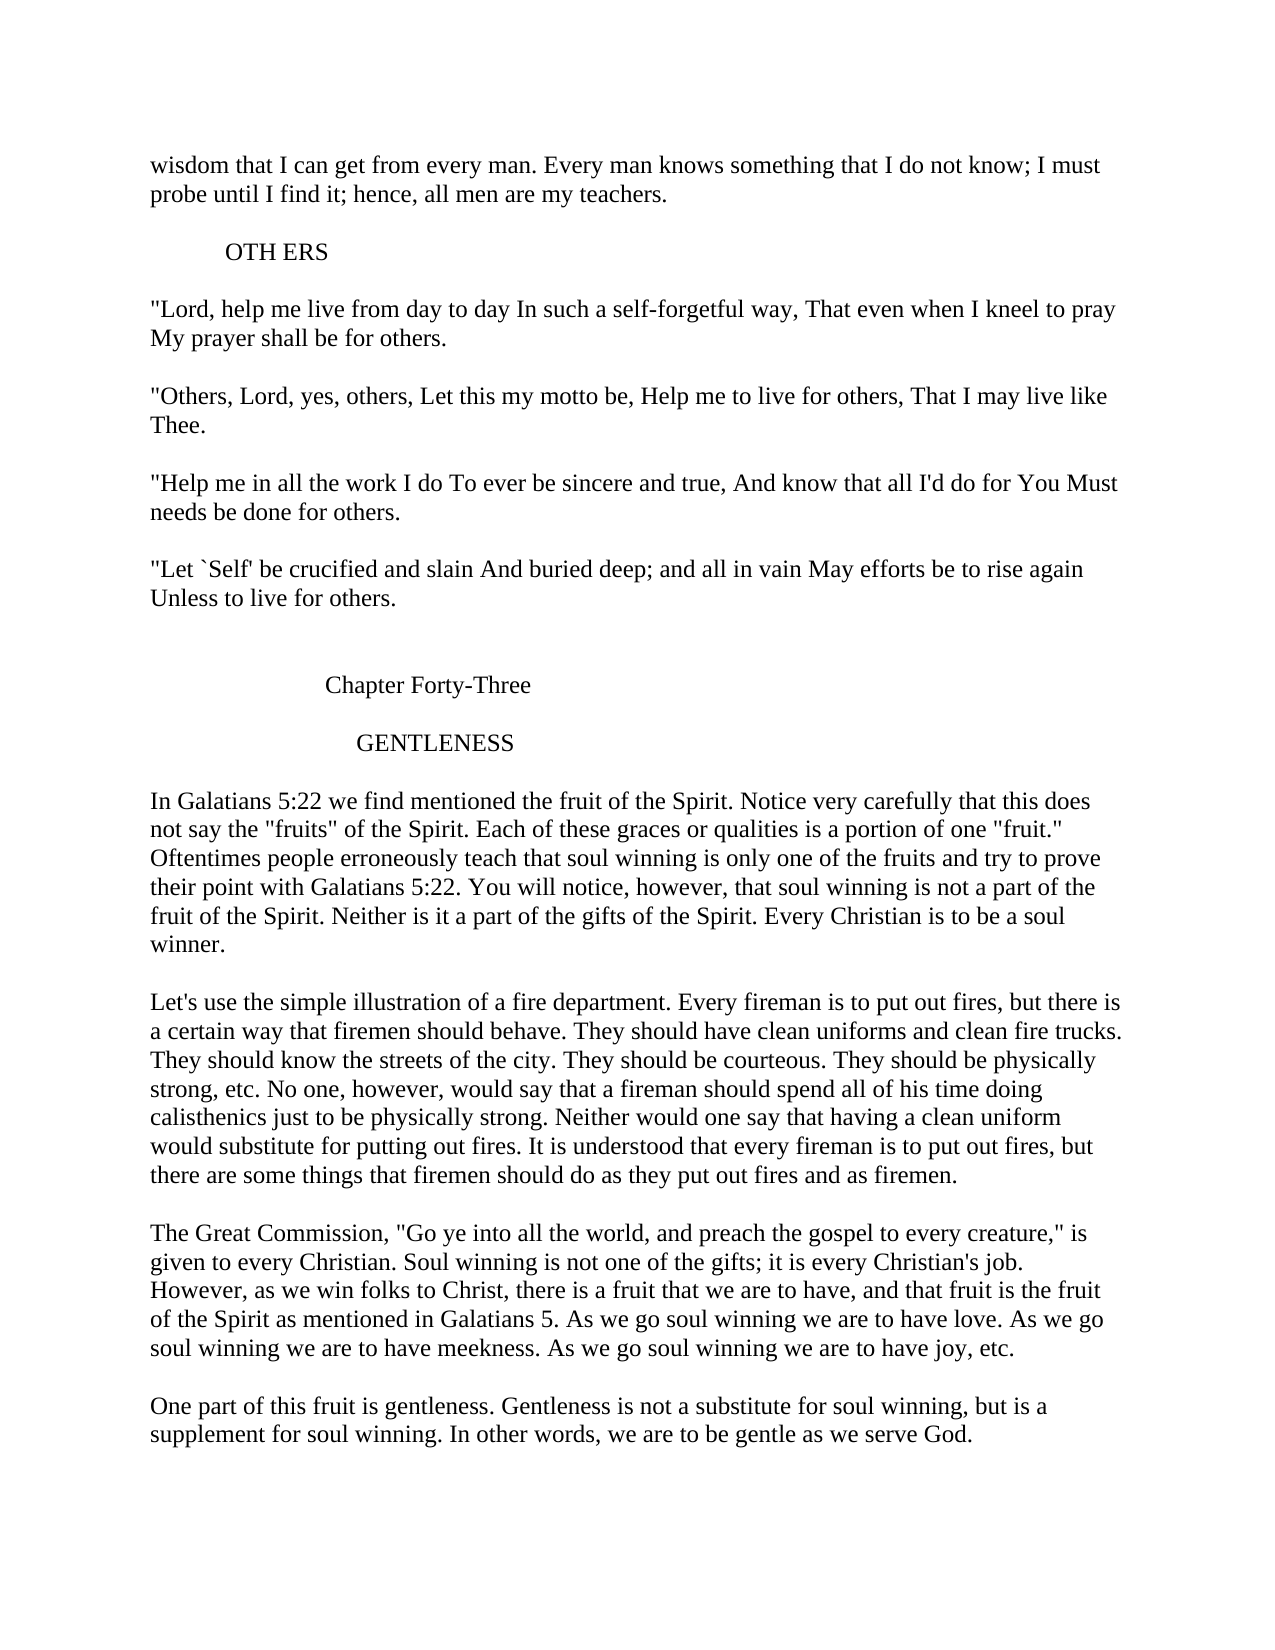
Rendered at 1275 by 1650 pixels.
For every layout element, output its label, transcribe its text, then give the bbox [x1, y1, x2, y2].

text "Let `Self' be crucified and slain And buried deep; and all in vain May efforts be to rise again Unless to live for others. [150, 554, 1125, 612]
text "Others, Lord, yes, others, Let this my motto be, Help me to live for others, That I may live like Thee. [150, 381, 1125, 439]
text "Lord, help me live from day to day In such a self-forgetful way, That even when I kneel to pray My prayer shall be for others. [150, 294, 1125, 352]
text Chapter Forty-Three [150, 641, 1125, 699]
text Let's use the simple illustration of a fire department. Every fireman is to put out fires, but there is a certain way that firemen should behave. They should have clean uniforms and clean fire trucks. They should know the streets of the city. They should be courteous. They should be physically strong, etc. No one, however, would say that a fireman should spend all of his time doing calisthenics just to be physically strong. Neither would one say that having a clean uniform would substitute for putting out fires. It is understood that every fireman is to put out fires, but there are some things that firemen should do as they put out fires and as firemen. [150, 987, 1125, 1189]
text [150, 150, 1125, 207]
text "Help me in all the work I do To ever be sincere and true, And know that all I'd do for You Must needs be done for others. [150, 468, 1125, 525]
text OTH ERS [150, 237, 1125, 265]
text GENTLENESS [150, 728, 1125, 757]
text One part of this fruit is gentleness. Gentleness is not a substitute for soul winning, but is a supplement for soul winning. In other words, we are to be gentle as we serve God. [150, 1391, 1125, 1448]
text The Great Commission, "Go ye into all the world, and preach the gospel to every creature," is given to every Christian. Soul winning is not one of the gifts; it is every Christian's job. However, as we win folks to Christ, there is a fruit that we are to have, and that fruit is the fruit of the Spirit as mentioned in Galatians 5. As we go soul winning we are to have love. As we go soul winning we are to have meekness. As we go soul winning we are to have joy, etc. [150, 1218, 1125, 1362]
text In Galatians 5:22 we find mentioned the fruit of the Spirit. Notice very carefully that this does not say the "fruits" of the Spirit. Each of these graces or qualities is a portion of one "fruit." Oftentimes people erroneously teach that soul winning is only one of the fruits and try to prove their point with Galatians 5:22. You will notice, however, that soul winning is not a part of the fruit of the Spirit. Neither is it a part of the gifts of the Spirit. Every Christian is to be a soul winner. [150, 786, 1125, 958]
